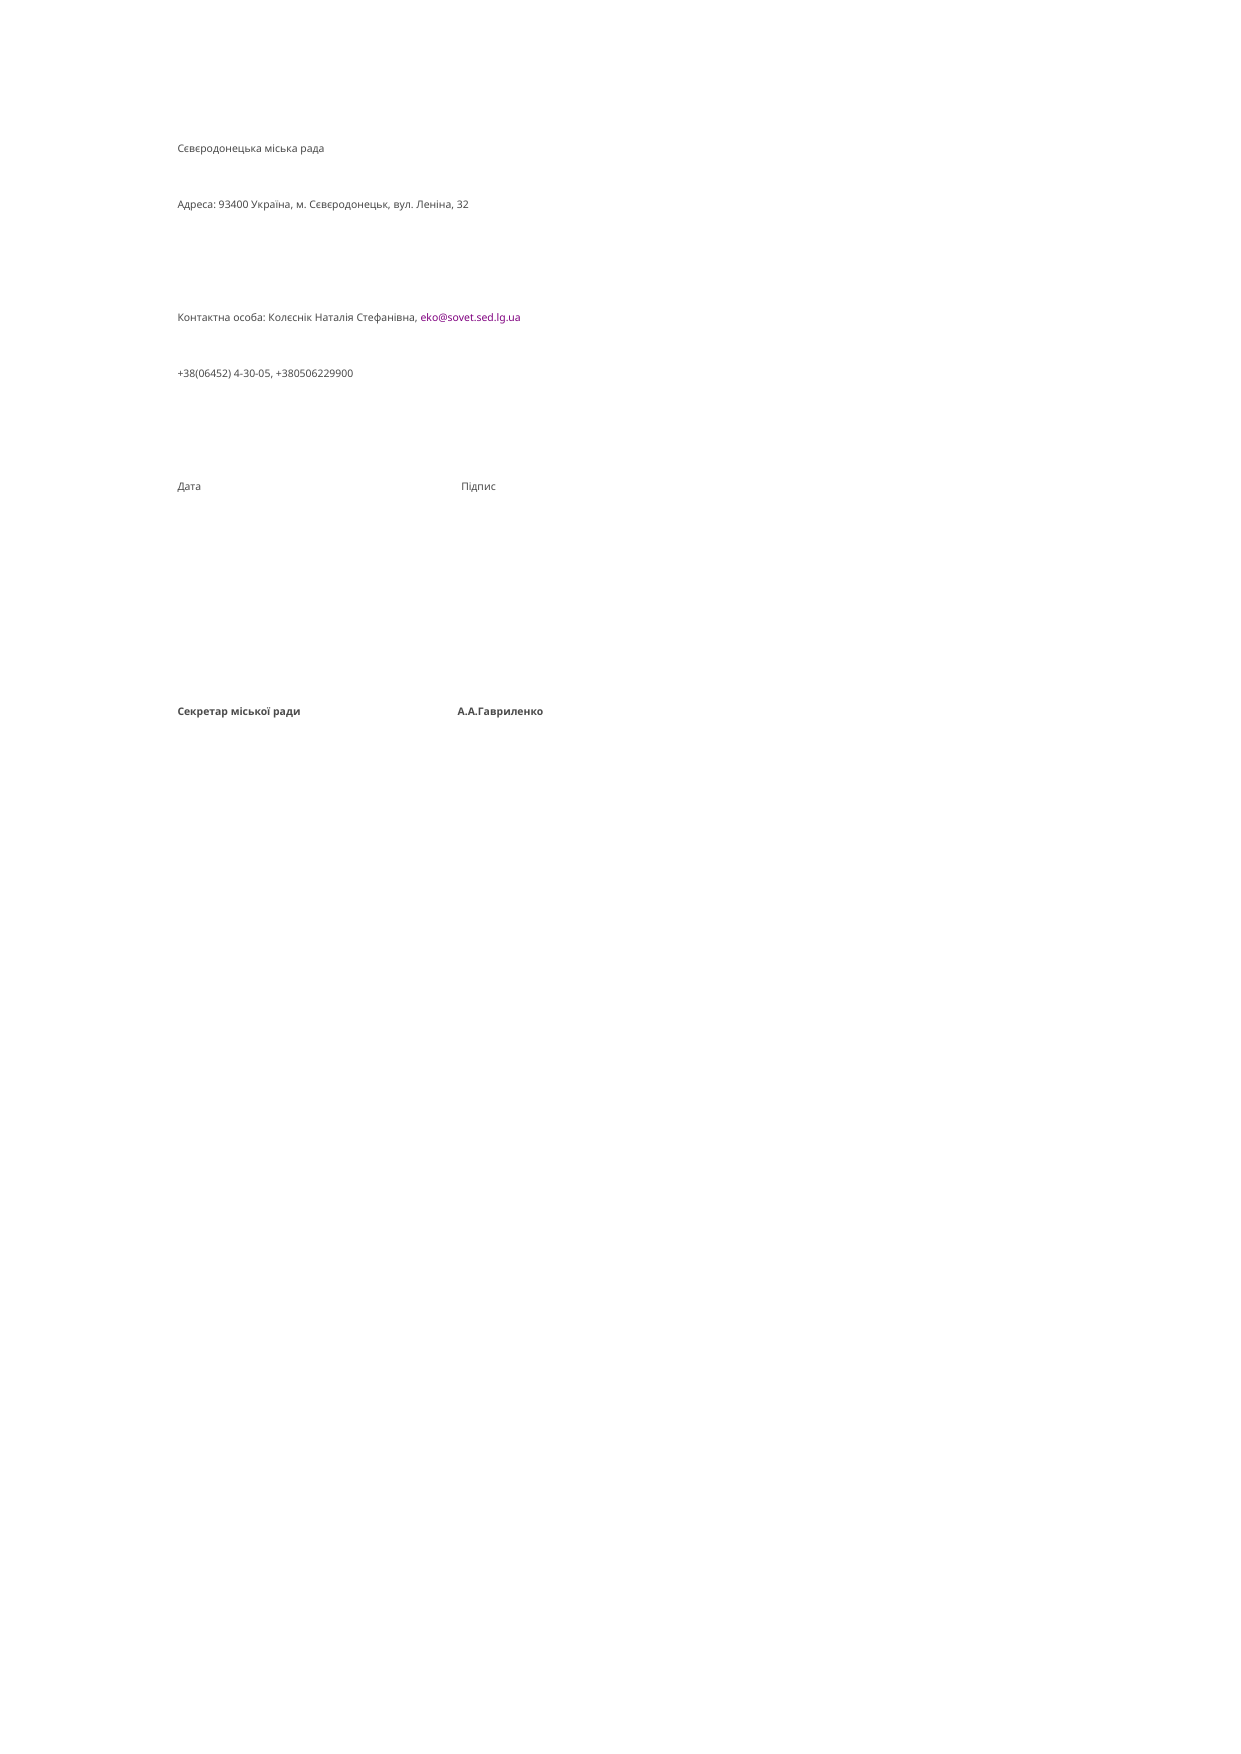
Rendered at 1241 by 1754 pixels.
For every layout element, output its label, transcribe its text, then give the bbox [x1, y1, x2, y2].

text Дата Підпис [177, 456, 1152, 493]
text Контактна особа: Колєснік Наталія Стефанівна, eko@sovet.sed.lg.ua [177, 287, 1152, 324]
text Сєвєродонецька міська рада [177, 118, 1152, 156]
text Адреса: 93400 Україна, м. Сєвєродонецьк, вул. Леніна, 32 [177, 174, 1152, 212]
text +38(06452) 4-30-05, +380506229900 [177, 343, 1152, 381]
text Секретар міської ради А.А.Гавриленко [177, 681, 1152, 718]
